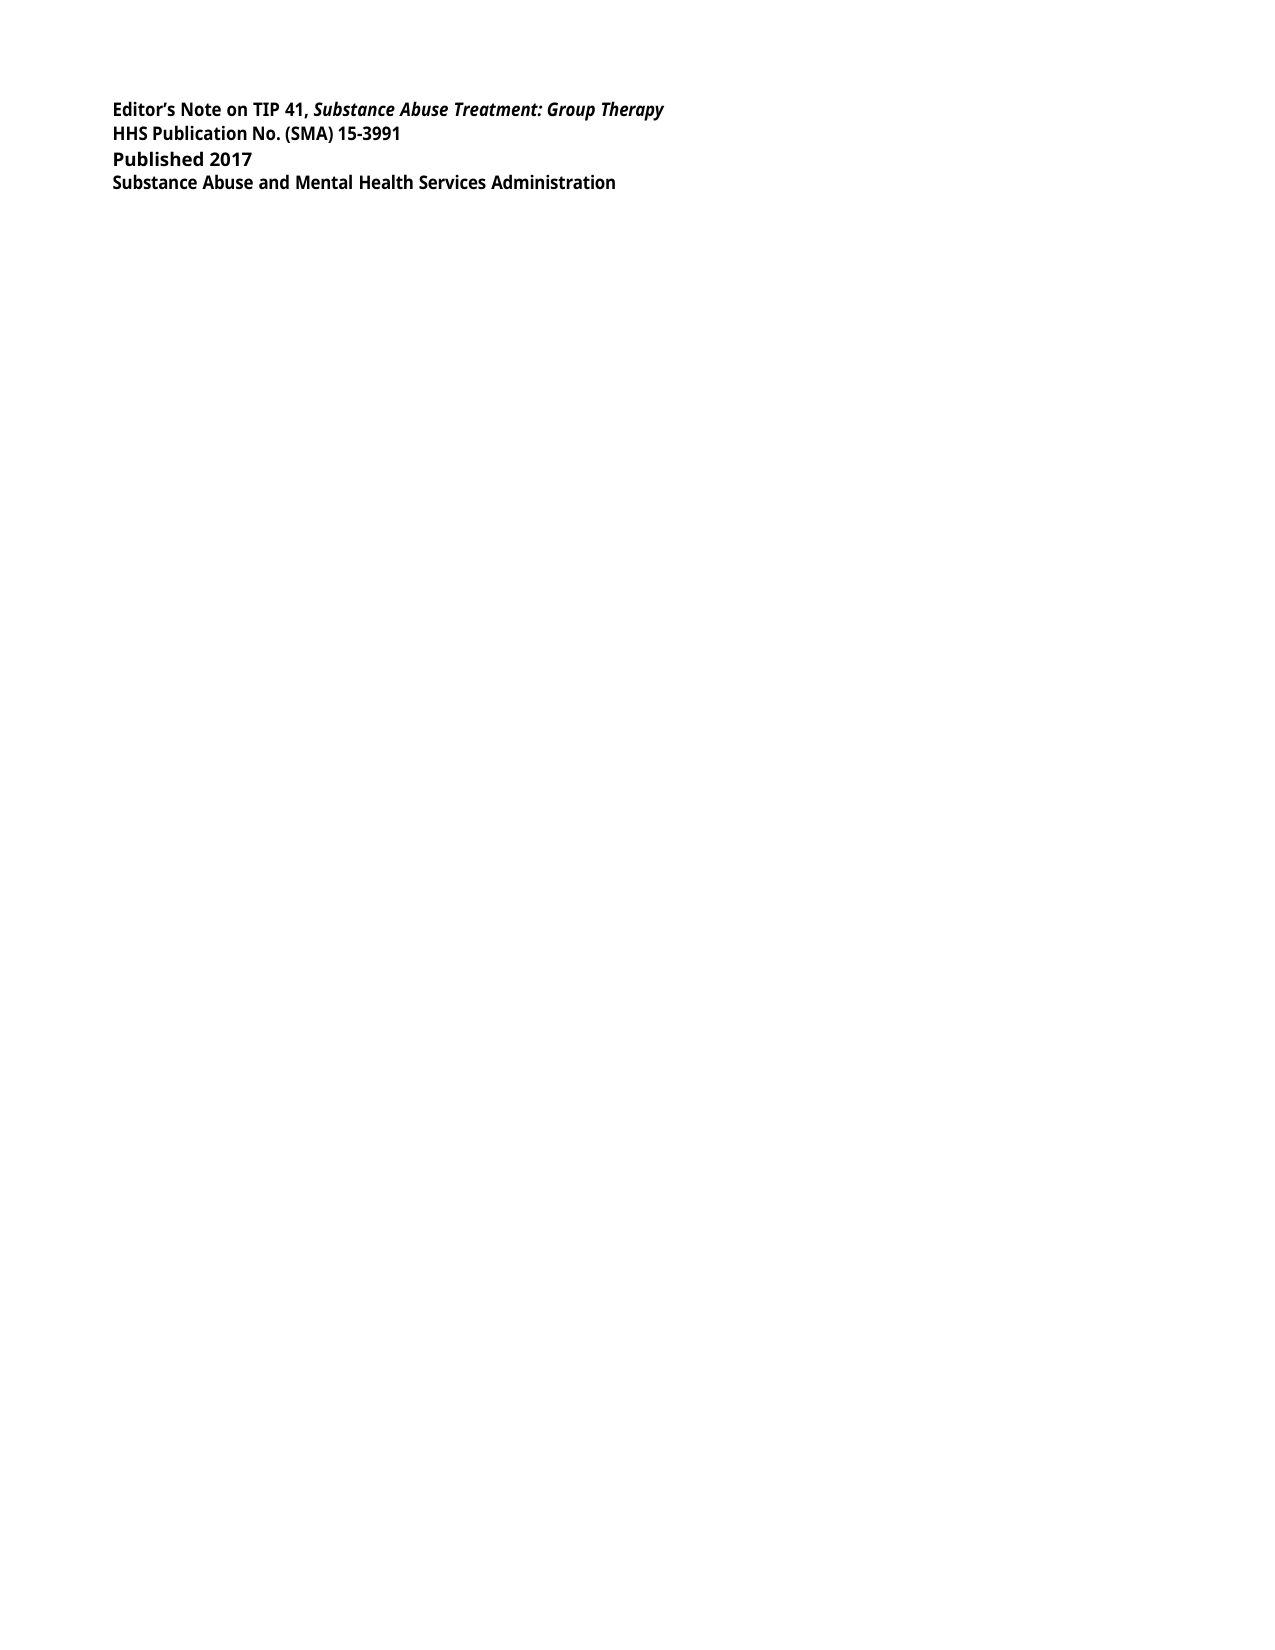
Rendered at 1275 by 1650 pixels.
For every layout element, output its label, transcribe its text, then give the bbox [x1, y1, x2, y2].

text Editor’s Note on TIP 41, Substance Abuse Treatment: Group Therapy [112, 98, 1175, 121]
text HHS Publication No. (SMA) 15-3991 Published 2017 [112, 121, 478, 172]
text Substance Abuse and Mental Health Services Administration [112, 172, 1175, 194]
